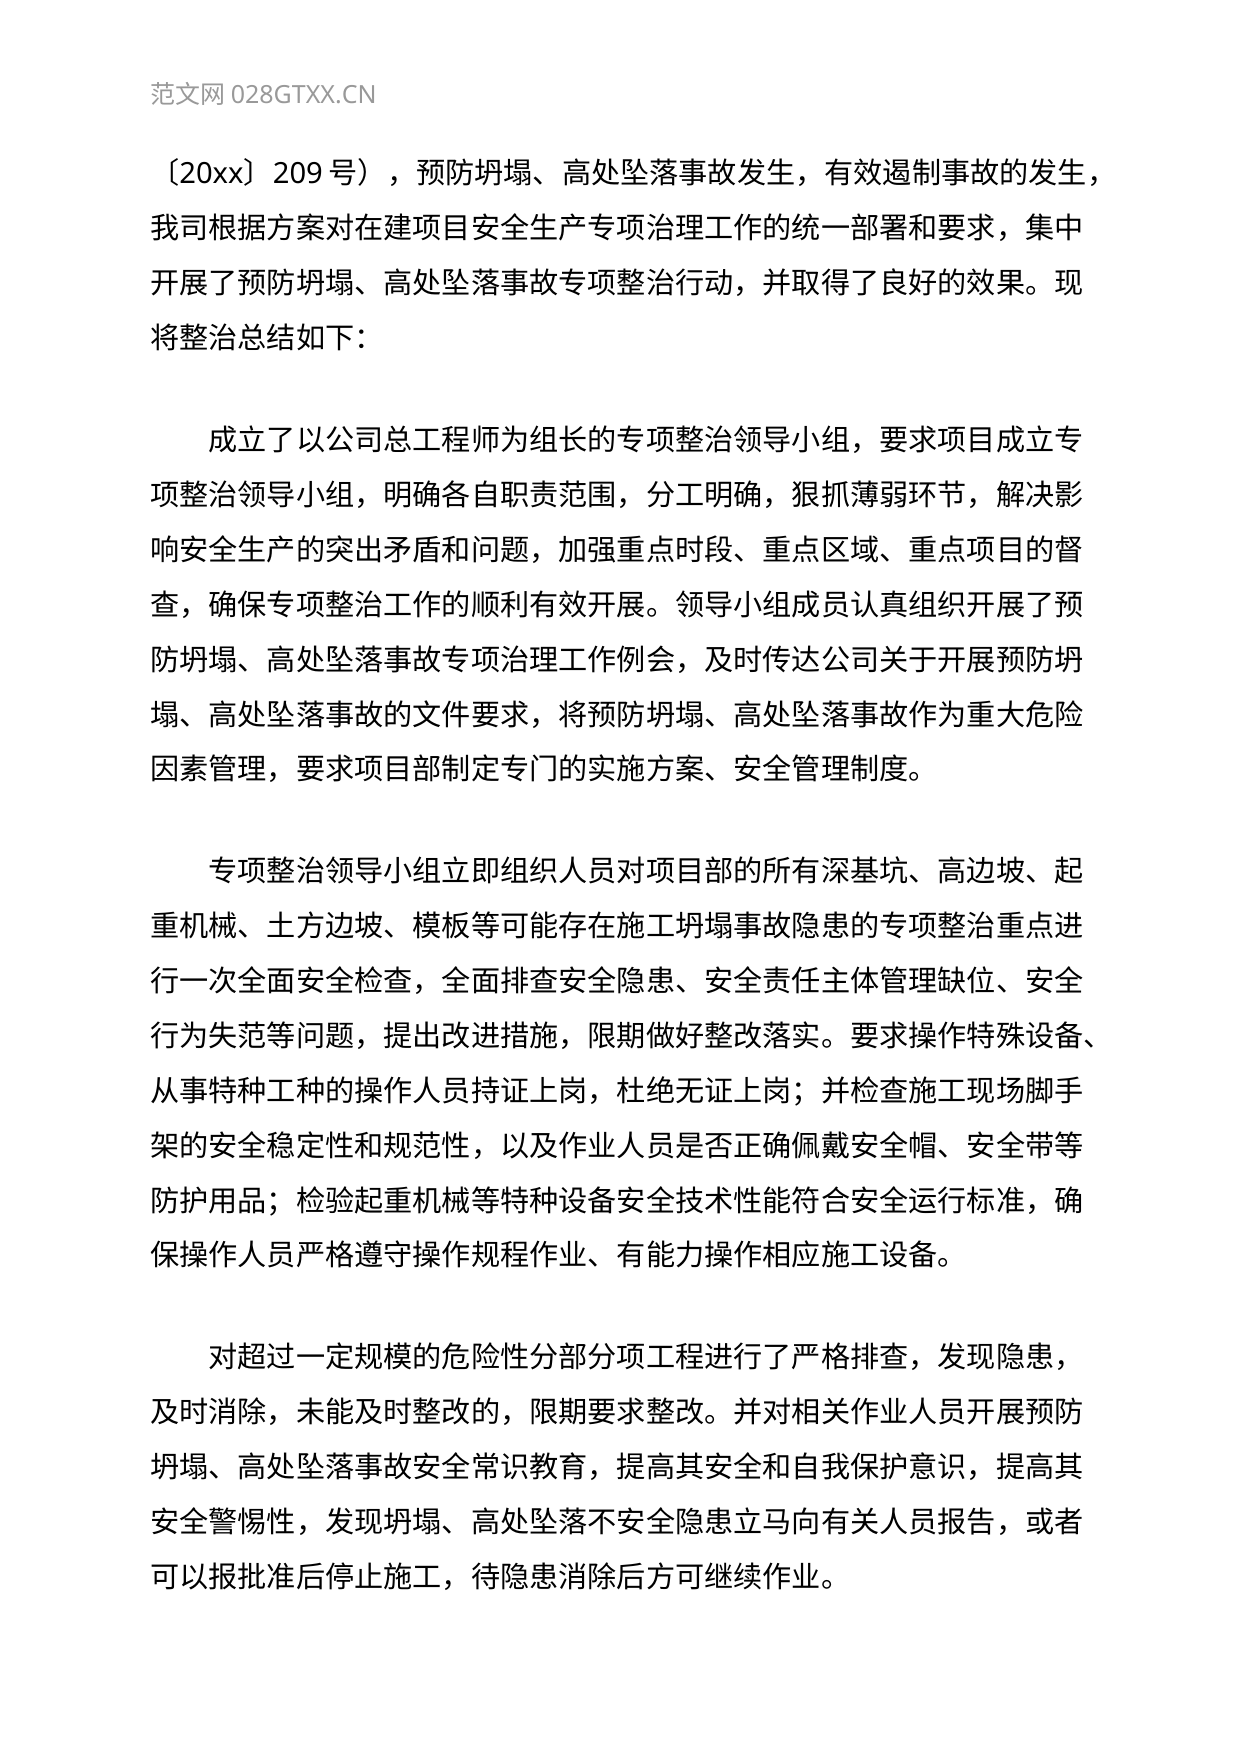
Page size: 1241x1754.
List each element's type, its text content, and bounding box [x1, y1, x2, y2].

text 成立了以公司总工程师为组长的专项整治领导小组，要求项目成立专项整治领导小组，明确各自职责范围，分工明确，狠抓薄弱环节，解决影响安全生产的突出矛盾和问题，加强重点时段、重点区域、重点项目的督查，确保专项整治工作的顺利有效开展。领导小组成员认真组织开展了预防坍塌、高处坠落事故专项治理工作例会，及时传达公司关于开展预防坍塌、高处坠落事故的文件要求，将预防坍塌、高处坠落事故作为重大危险因素管理，要求项目部制定专门的实施方案、安全管理制度。 [150, 417, 1090, 788]
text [150, 150, 1090, 357]
text 对超过一定规模的危险性分部分项工程进行了严格排查，发现隐患， 及时消除，未能及时整改的，限期要求整改。并对相关作业人员开展预防坍塌、高处坠落事故安全常识教育，提高其安全和自我保护意识，提高其安全警惕性，发现坍塌、高处坠落不安全隐患立马向有关人员报告，或者可以报批准后停止施工，待隐患消除后方可继续作业。 [150, 1334, 1090, 1596]
text 专项整治领导小组立即组织人员对项目部的所有深基坑、高边坡、起重机械、土方边坡、模板等可能存在施工坍塌事故隐患的专项整治重点进行一次全面安全检查，全面排查安全隐患、安全责任主体管理缺位、安全行为失范等问题，提出改进措施，限期做好整改落实。要求操作特殊设备、从事特种工种的操作人员持证上岗，杜绝无证上岗；并检查施工现场脚手架的安全稳定性和规范性，以及作业人员是否正确佩戴安全帽、安全带等防护用品；检验起重机械等特种设备安全技术性能符合安全运行标准，确保操作人员严格遵守操作规程作业、有能力操作相应施工设备。 [150, 848, 1090, 1274]
